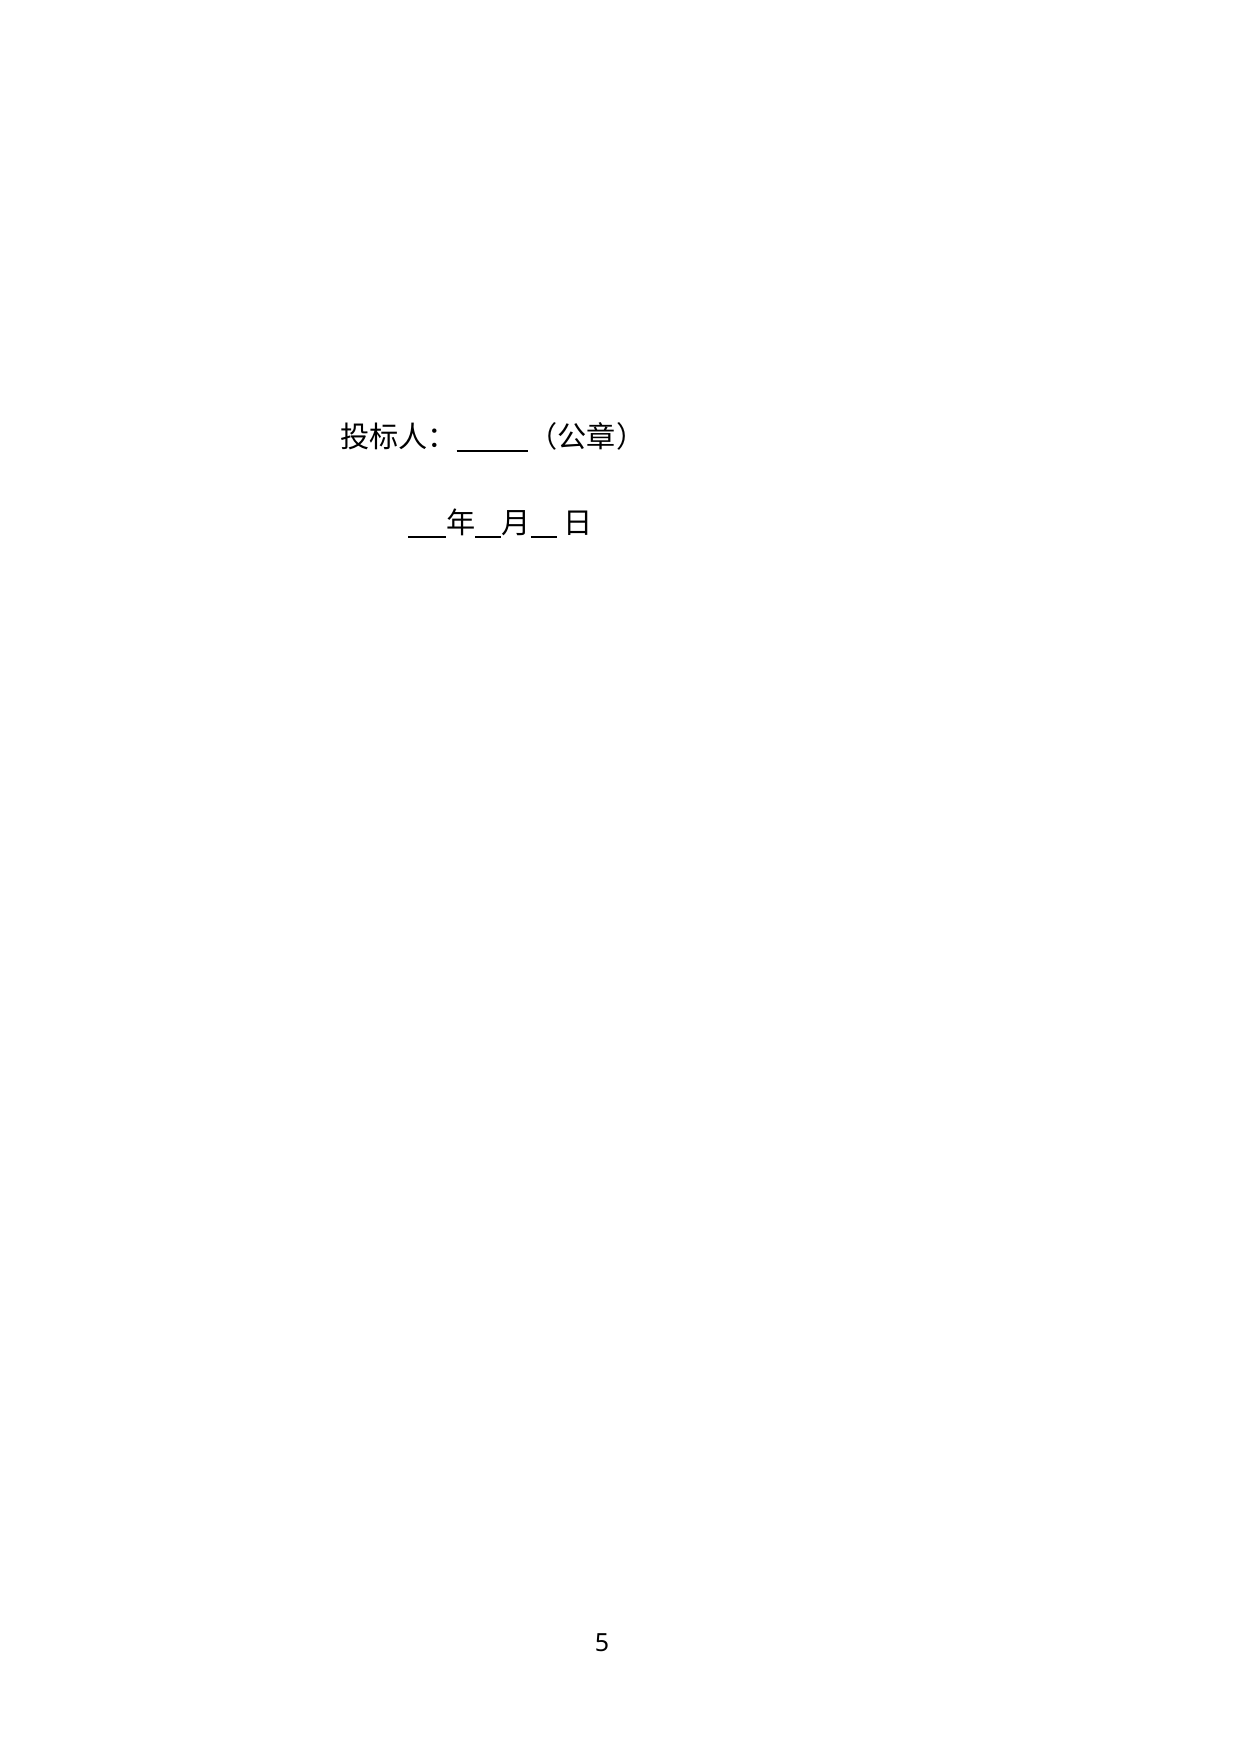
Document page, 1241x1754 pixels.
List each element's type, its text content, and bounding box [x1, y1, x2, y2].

text 年 月 日 [165, 489, 1087, 554]
text 投标人： （公章） [165, 402, 1087, 467]
